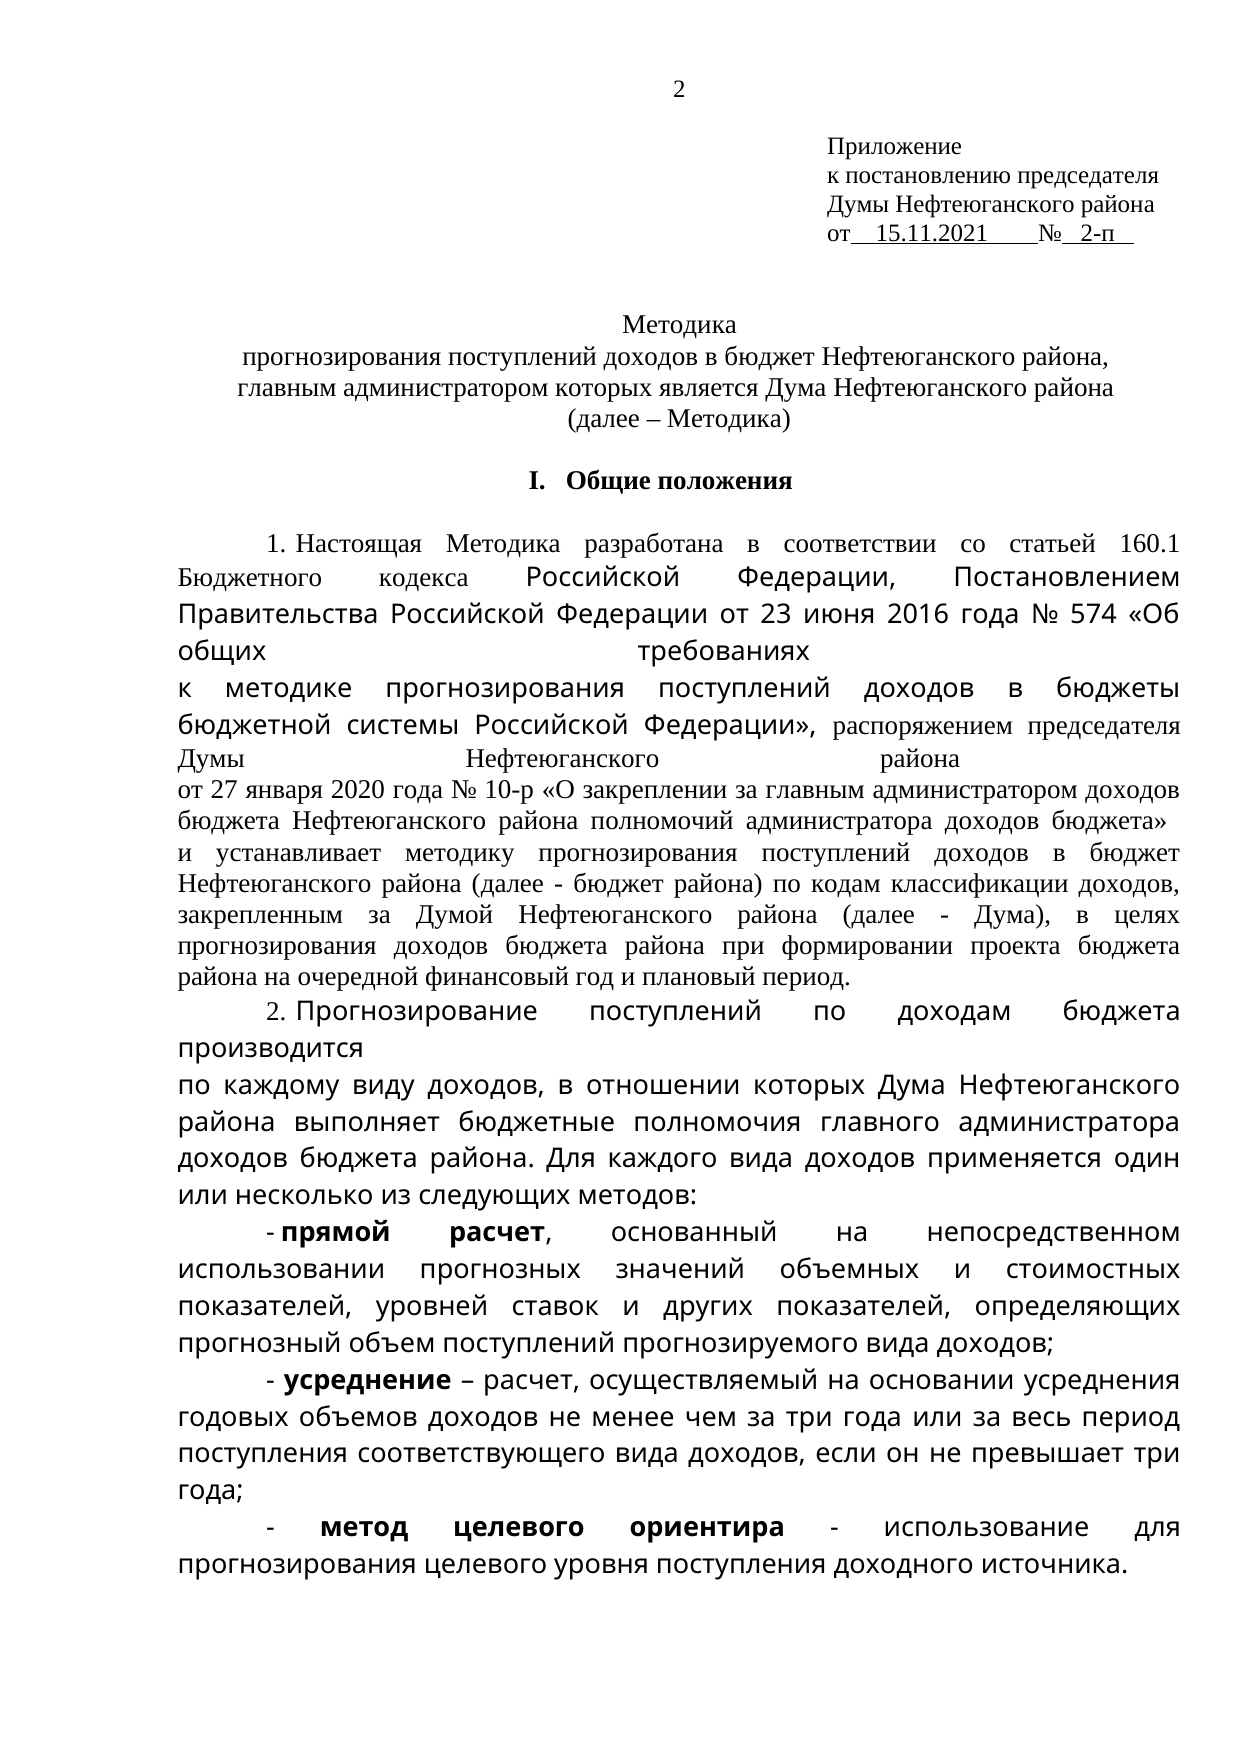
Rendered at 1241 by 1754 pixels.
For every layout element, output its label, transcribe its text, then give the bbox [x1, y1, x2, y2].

text к постановлению председателя [827, 160, 1181, 189]
list Настоящая Методика разработана в соответствии со статьей 160.1 Бюджетного кодекса Российской Федерации, Постановлением Правительства Российской Федерации от 23 июня 2016 года № 574 «Об общих требованиях к методике прогнозирования поступлений доходов в бюджеты бюджетной системы Российской Федерации», распоряжением председателя Думы Нефтеюганского района от 27 января 2020 года № 10-р «О закреплении за главным администратором доходов бюджета Нефтеюганского района полномочий администратора доходов бюджета» и устанавливает методику прогнозирования поступлений доходов в бюджет Нефтеюганского района (далее - бюджет района) по кодам классификации доходов, закрепленным за Думой Нефтеюганского района (далее - Дума), в целях прогнозирования доходов бюджета района при формировании проекта бюджета района на очередной финансовый год и плановый период. [177, 527, 1181, 991]
text Думы Нефтеюганского района [827, 189, 1181, 218]
text - усреднение – расчет, осуществляемый на основании усреднения годовых объемов доходов не менее чем за три года или за весь период поступления соответствующего вида доходов, если он не превышает три года; [177, 1360, 1181, 1508]
text - метод целевого ориентира - использование для прогнозирования целевого уровня поступления доходного источника. [177, 1508, 1181, 1581]
text прогнозирования поступлений доходов в бюджет Нефтеюганского района, главным администратором которых является Дума Нефтеюганского района (далее – Методика) [177, 340, 1181, 433]
text Приложение [827, 131, 1181, 160]
list Общие положения [140, 464, 1181, 496]
text от 15.11.2021 № 2-п . [827, 218, 1181, 246]
text - прямой расчет, основанный на непосредственном использовании прогнозных значений объемных и стоимостных показателей, уровней ставок и других показателей, определяющих прогнозный объем поступлений прогнозируемого вида доходов; [177, 1213, 1181, 1360]
text Методика [177, 309, 1181, 340]
list Прогнозирование поступлений по доходам бюджета производится по каждому виду доходов, в отношении которых Дума Нефтеюганского района выполняет бюджетные полномочия главного администратора доходов бюджета района. Для каждого вида доходов применяется один или несколько из следующих методов: [177, 991, 1181, 1213]
